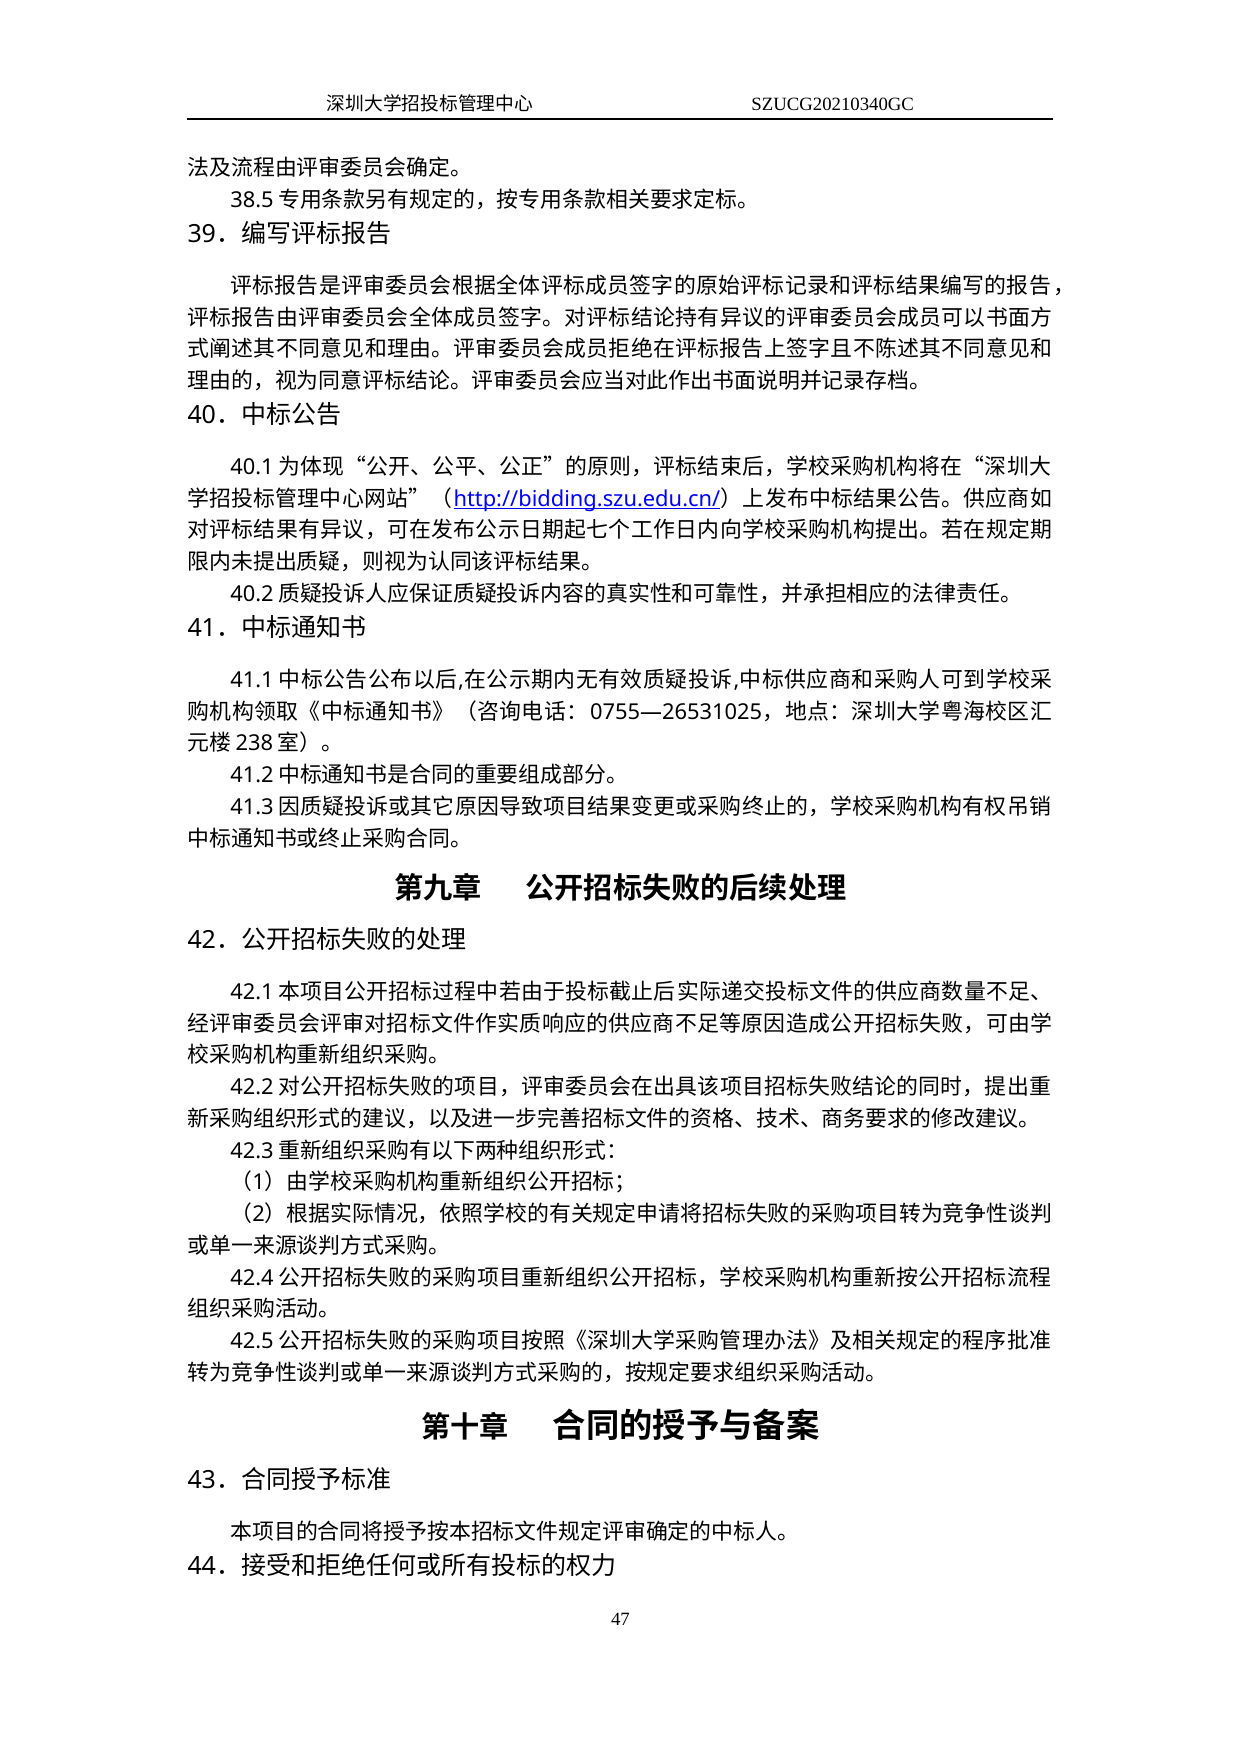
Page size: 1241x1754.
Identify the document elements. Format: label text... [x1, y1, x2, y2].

text 42.3重新组织采购有以下两种组织形式： [187, 1133, 1053, 1164]
text 41.3因质疑投诉或其它原因导致项目结果变更或采购终止的，学校采购机构有权吊销中标通知书或终止采购合同。 [187, 789, 1053, 852]
text （2）根据实际情况，依照学校的有关规定申请将招标失败的采购项目转为竞争性谈判或单一来源谈判方式采购。 [187, 1196, 1053, 1259]
text 42.1本项目公开招标过程中若由于投标截止后实际递交投标文件的供应商数量不足、经评审委员会评审对招标文件作实质响应的供应商不足等原因造成公开招标失败，可由学校采购机构重新组织采购。 [187, 974, 1053, 1069]
text 42.5公开招标失败的采购项目按照《深圳大学采购管理办法》及相关规定的程序批准转为竞争性谈判或单一来源谈判方式采购的，按规定要求组织采购活动。 [187, 1323, 1053, 1386]
text 44．接受和拒绝任何或所有投标的权力 [187, 1546, 1053, 1582]
list 合同的授予与备案 [187, 1399, 1053, 1447]
text 41.2中标通知书是合同的重要组成部分。 [187, 757, 1053, 789]
text 42.4公开招标失败的采购项目重新组织公开招标，学校采购机构重新按公开招标流程组织采购活动。 [187, 1259, 1053, 1323]
text 评标报告是评审委员会根据全体评标成员签字的原始评标记录和评标结果编写的报告，评标报告由评审委员会全体成员签字。对评标结论持有异议的评审委员会成员可以书面方式阐述其不同意见和理由。评审委员会成员拒绝在评标报告上签字且不陈述其不同意见和理由的，视为同意评标结论。评审委员会应当对此作出书面说明并记录存档。 [187, 268, 1053, 394]
text 本项目的合同将授予按本招标文件规定评审确定的中标人。 [187, 1514, 1053, 1546]
text 40．中标公告 [187, 394, 1053, 431]
text 40.1为体现“公开、公平、公正”的原则，评标结束后，学校采购机构将在“深圳大学招投标管理中心网站”（http://bidding.szu.edu.cn/）上发布中标结果公告。供应商如对评标结果有异议，可在发布公示日期起七个工作日内向学校采购机构提出。若在规定期限内未提出质疑，则视为认同该评标结果。 [187, 449, 1053, 576]
text 42．公开招标失败的处理 [187, 920, 1053, 956]
text 40.2质疑投诉人应保证质疑投诉内容的真实性和可靠性，并承担相应的法律责任。 [187, 576, 1053, 607]
text 41．中标通知书 [187, 607, 1053, 644]
text 43．合同授予标准 [187, 1460, 1053, 1496]
text 39．编写评标报告 [187, 213, 1053, 250]
list 公开招标失败的后续处理 [187, 865, 1053, 907]
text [187, 150, 1053, 182]
text 38.5专用条款另有规定的，按专用条款相关要求定标。 [187, 182, 1053, 213]
text 41.1中标公告公布以后,在公示期内无有效质疑投诉,中标供应商和采购人可到学校采购机构领取《中标通知书》（咨询电话：0755—26531025，地点：深圳大学粤海校区汇元楼238室）。 [187, 662, 1053, 757]
text （1）由学校采购机构重新组织公开招标； [187, 1164, 1053, 1196]
text 42.2对公开招标失败的项目，评审委员会在出具该项目招标失败结论的同时，提出重新采购组织形式的建议，以及进一步完善招标文件的资格、技术、商务要求的修改建议。 [187, 1069, 1053, 1133]
